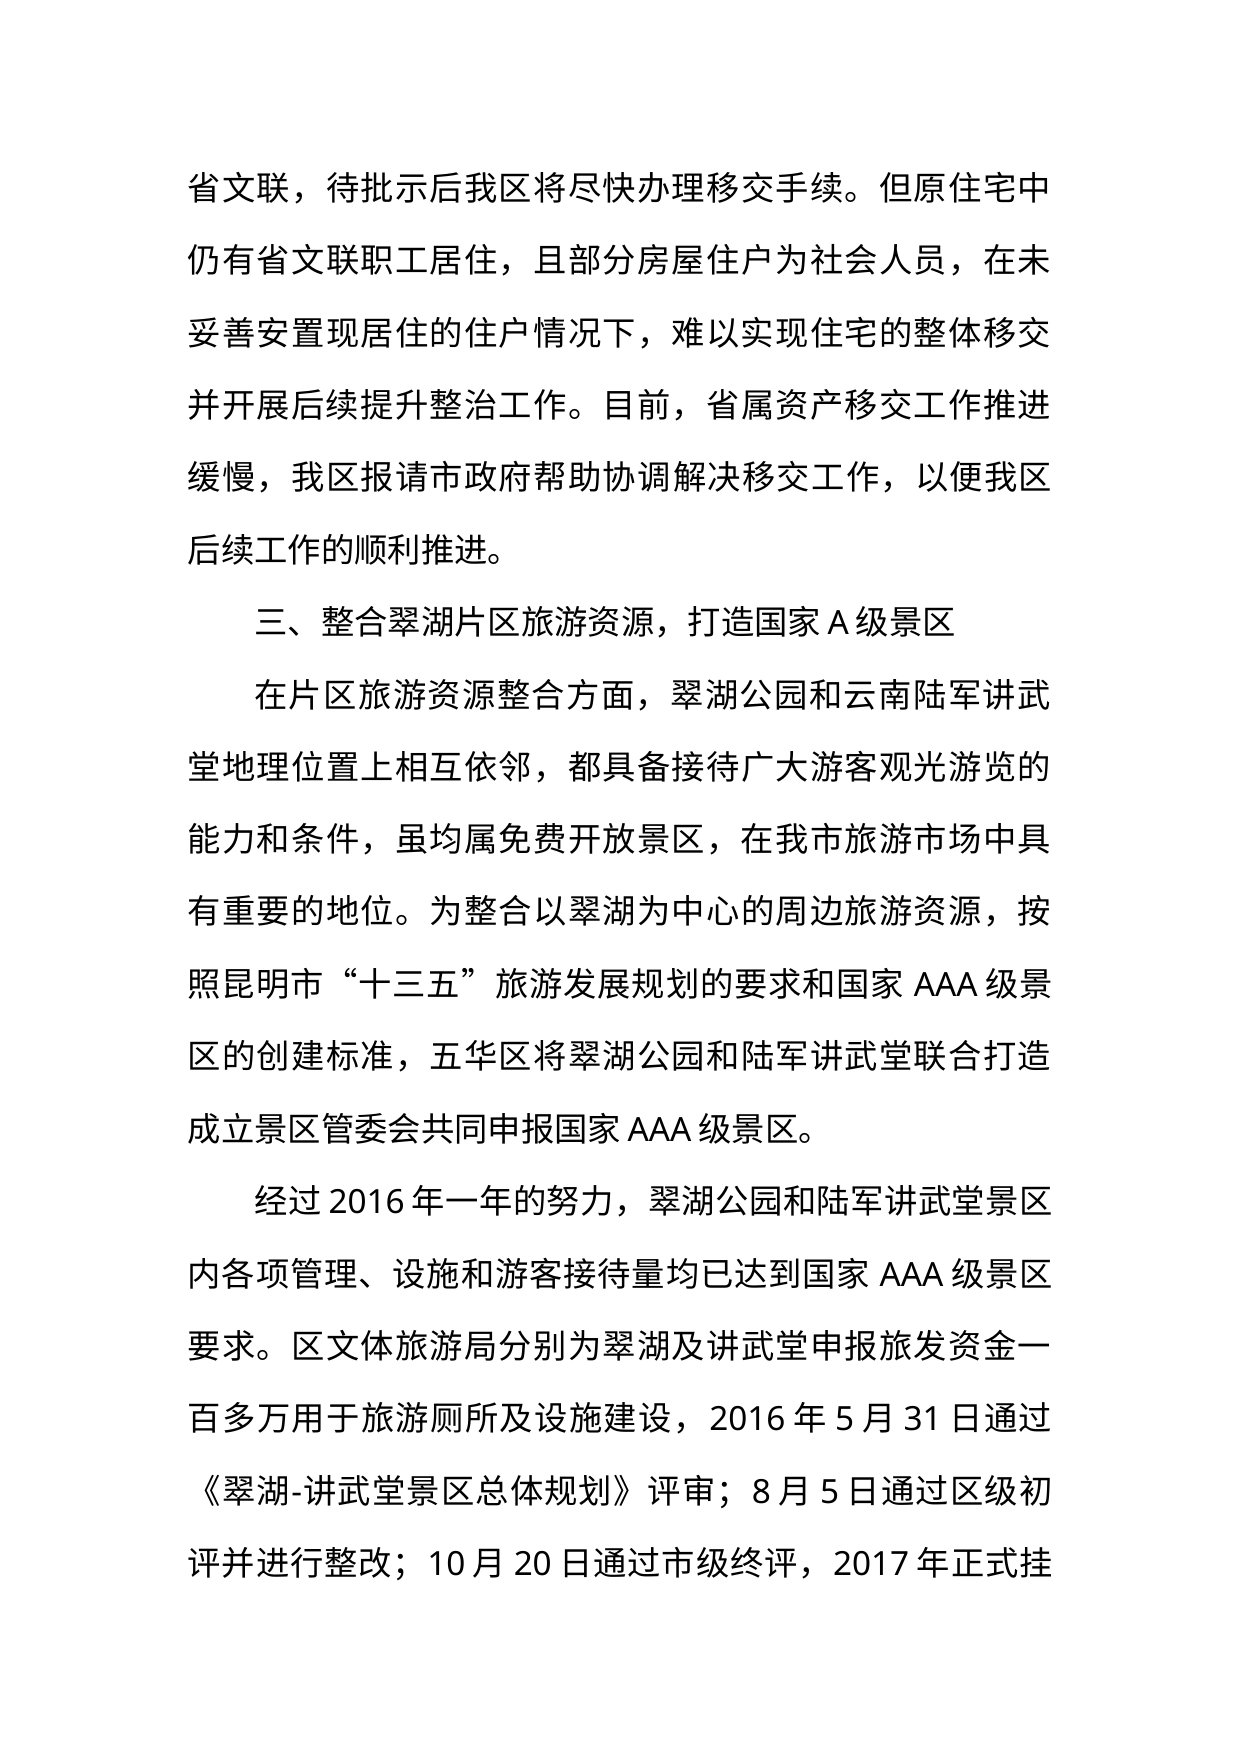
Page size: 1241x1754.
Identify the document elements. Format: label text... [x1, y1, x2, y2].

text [187, 1175, 1053, 1586]
text 在片区旅游资源整合方面，翠湖公园和云南陆军讲武堂地理位置上相互依邻，都具备接待广大游客观光游览的能力和条件，虽均属免费开放景区，在我市旅游市场中具有重要的地位。为整合以翠湖为中心的周边旅游资源，按照昆明市“十三五”旅游发展规划的要求和国家AAA级景区的创建标准，五华区将翠湖公园和陆军讲武堂联合打造，成立景区管委会共同申报国家AAA级景区。 [187, 668, 1053, 1151]
text 三、整合翠湖片区旅游资源，打造国家A级景区 [187, 596, 1053, 644]
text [187, 162, 1053, 572]
